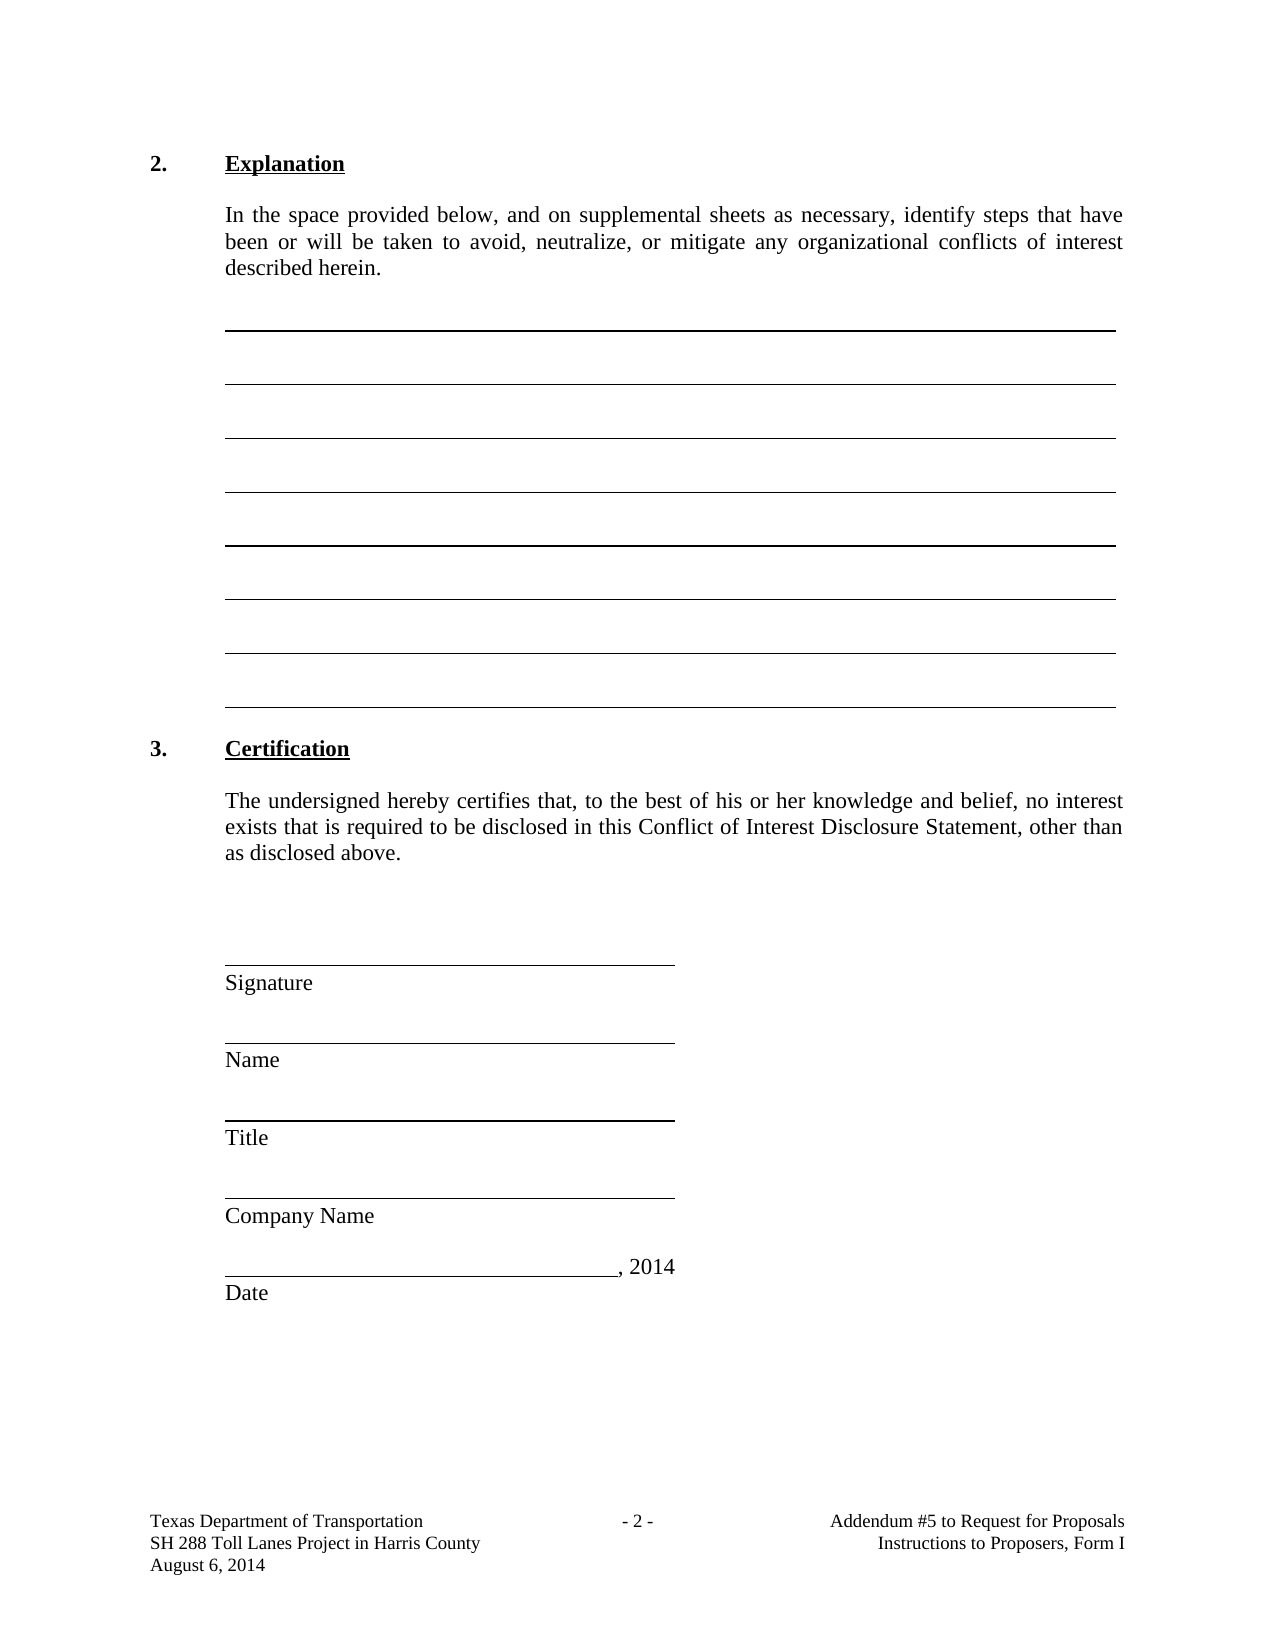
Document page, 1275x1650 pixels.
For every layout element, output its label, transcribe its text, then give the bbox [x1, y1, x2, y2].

text 3. Certification [150, 735, 1125, 762]
text The undersigned hereby certifies that, to the best of his or her knowledge and belief, no interest exists that is required to be disclosed in this Conflict of Interest Disclosure Statement, other than as disclosed above. [150, 787, 1125, 866]
text , 2014 Date [225, 1253, 1125, 1306]
text In the space provided below, and on supplemental sheets as necessary, identify steps that have been or will be taken to avoid, neutralize, or mitigate any organizational conflicts of interest described herein. [225, 201, 1125, 280]
text Signature [225, 942, 1125, 995]
text Company Name [225, 1175, 1125, 1228]
text Title [225, 1098, 1125, 1150]
text 2. Explanation [150, 150, 1125, 176]
text Name [225, 1020, 1125, 1073]
